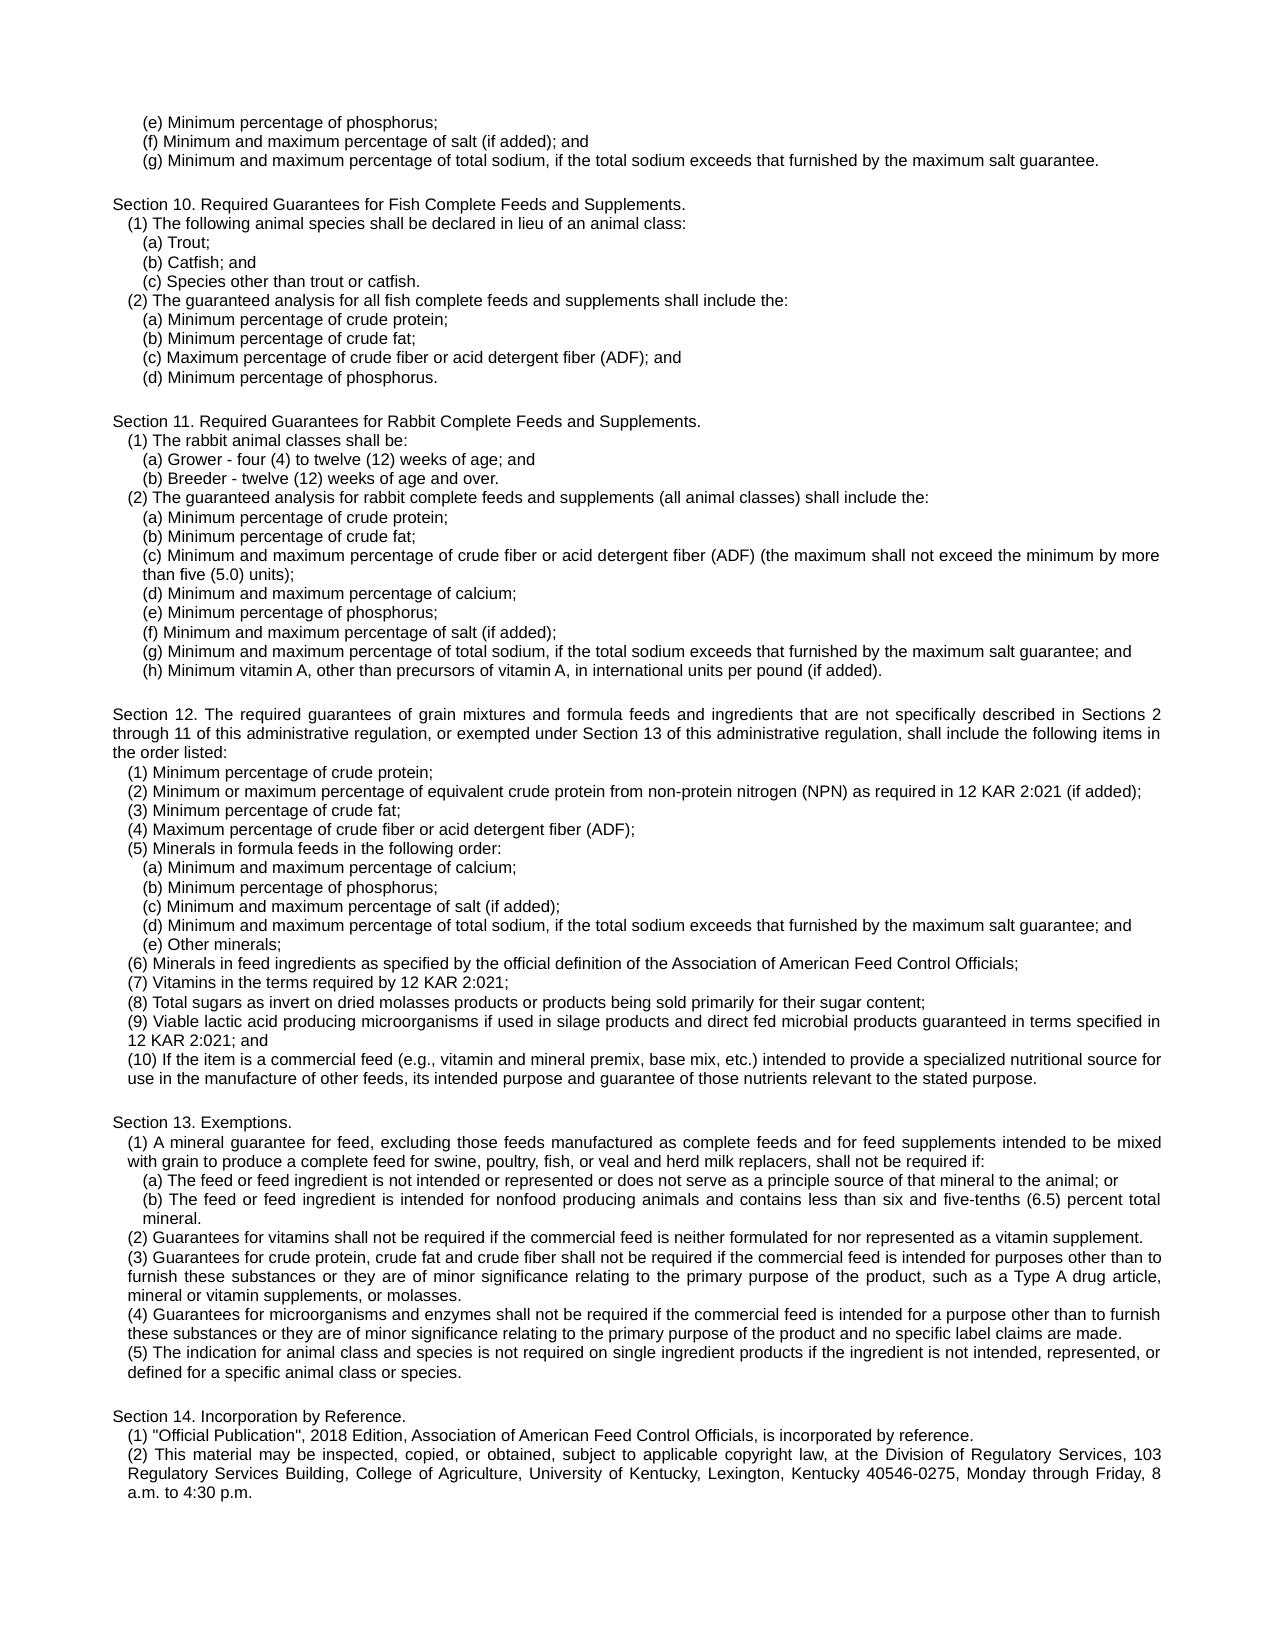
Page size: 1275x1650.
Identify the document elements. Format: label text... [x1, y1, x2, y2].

text (d) Minimum and maximum percentage of total sodium, if the total sodium exceeds that furnished by the maximum salt guarantee; and [142, 916, 1162, 935]
text (1) A mineral guarantee for feed, excluding those feeds manufactured as complete feeds and for feed supplements intended to be mixed with grain to produce a complete feed for swine, poultry, fish, or veal and herd milk replacers, shall not be required if: [127, 1132, 1162, 1171]
text (a) Minimum and maximum percentage of calcium; [142, 858, 1162, 877]
text (a) Minimum percentage of crude protein; [142, 310, 1162, 329]
text (a) The feed or feed ingredient is not intended or represented or does not serve as a principle source of that mineral to the animal; or [142, 1171, 1162, 1190]
text (10) If the item is a commercial feed (e.g., vitamin and mineral premix, base mix, etc.) intended to provide a specialized nutritional source for use in the manufacture of other feeds, its intended purpose and guarantee of those nutrients relevant to the stated purpose. [127, 1050, 1162, 1088]
text (9) Viable lactic acid producing microorganisms if used in silage products and direct fed microbial products guaranteed in terms specified in 12 KAR 2:021; and [127, 1012, 1162, 1050]
text Section 13. Exemptions. [112, 1113, 1162, 1132]
text (3) Guarantees for crude protein, crude fat and crude fiber shall not be required if the commercial feed is intended for purposes other than to furnish these substances or they are of minor significance relating to the primary purpose of the product, such as a Type A drug article, mineral or vitamin supplements, or molasses. [127, 1247, 1162, 1305]
text (6) Minerals in feed ingredients as specified by the official definition of the Association of American Feed Control Officials; [127, 954, 1162, 973]
text (5) Minerals in formula feeds in the following order: [127, 839, 1162, 858]
text (b) Breeder - twelve (12) weeks of age and over. [142, 469, 1162, 488]
text (f) Minimum and maximum percentage of salt (if added); [142, 622, 1162, 642]
text (e) Minimum percentage of phosphorus; [142, 603, 1162, 622]
text (f) Minimum and maximum percentage of salt (if added); and [142, 132, 1162, 151]
text (c) Species other than trout or catfish. [142, 272, 1162, 291]
text (1) Minimum percentage of crude protein; [127, 762, 1162, 782]
text Section 10. Required Guarantees for Fish Complete Feeds and Supplements. [112, 195, 1162, 214]
text (a) Grower - four (4) to twelve (12) weeks of age; and [142, 450, 1162, 469]
text (2) This material may be inspected, copied, or obtained, subject to applicable copyright law, at the Division of Regulatory Services, 103 Regulatory Services Building, College of Agriculture, University of Kentucky, Lexington, Kentucky 40546-0275, Monday through Friday, 8 a.m. to 4:30 p.m. [127, 1445, 1162, 1502]
text (1) The rabbit animal classes shall be: [127, 431, 1162, 450]
text (b) Minimum percentage of crude fat; [142, 329, 1162, 348]
text (4) Maximum percentage of crude fiber or acid detergent fiber (ADF); [127, 820, 1162, 839]
text Section 12. The required guarantees of grain mixtures and formula feeds and ingredients that are not specifically described in Sections 2 through 11 of this administrative regulation, or exempted under Section 13 of this administrative regulation, shall include the following items in the order listed: [112, 705, 1162, 762]
text (e) Other minerals; [142, 935, 1162, 954]
text (2) Guarantees for vitamins shall not be required if the commercial feed is neither formulated for nor represented as a vitamin supplement. [127, 1228, 1162, 1247]
text (d) Minimum and maximum percentage of calcium; [142, 584, 1162, 603]
text (3) Minimum percentage of crude fat; [127, 801, 1162, 820]
text (c) Maximum percentage of crude fiber or acid detergent fiber (ADF); and [142, 348, 1162, 367]
text (e) Minimum percentage of phosphorus; [142, 112, 1162, 132]
text (1) The following animal species shall be declared in lieu of an animal class: [127, 214, 1162, 233]
text (2) The guaranteed analysis for rabbit complete feeds and supplements (all animal classes) shall include the: [127, 488, 1162, 507]
text (g) Minimum and maximum percentage of total sodium, if the total sodium exceeds that furnished by the maximum salt guarantee; and [142, 642, 1162, 661]
text (5) The indication for animal class and species is not required on single ingredient products if the ingredient is not intended, represented, or defined for a specific animal class or species. [127, 1343, 1162, 1382]
text (b) Minimum percentage of phosphorus; [142, 877, 1162, 897]
text (g) Minimum and maximum percentage of total sodium, if the total sodium exceeds that furnished by the maximum salt guarantee. [142, 151, 1162, 170]
text (b) The feed or feed ingredient is intended for nonfood producing animals and contains less than six and five-tenths (6.5) percent total mineral. [142, 1190, 1162, 1228]
text (1) "Official Publication", 2018 Edition, Association of American Feed Control Officials, is incorporated by reference. [127, 1426, 1162, 1445]
text (a) Minimum percentage of crude protein; [142, 507, 1162, 527]
text (8) Total sugars as invert on dried molasses products or products being sold primarily for their sugar content; [127, 992, 1162, 1012]
text Section 11. Required Guarantees for Rabbit Complete Feeds and Supplements. [112, 412, 1162, 431]
text (c) Minimum and maximum percentage of crude fiber or acid detergent fiber (ADF) (the maximum shall not exceed the minimum by more than five (5.0) units); [142, 546, 1162, 584]
text (b) Minimum percentage of crude fat; [142, 527, 1162, 546]
text (2) Minimum or maximum percentage of equivalent crude protein from non-protein nitrogen (NPN) as required in 12 KAR 2:021 (if added); [127, 782, 1162, 801]
text (2) The guaranteed analysis for all fish complete feeds and supplements shall include the: [127, 291, 1162, 310]
text (b) Catfish; and [142, 252, 1162, 272]
text (c) Minimum and maximum percentage of salt (if added); [142, 897, 1162, 916]
text (h) Minimum vitamin A, other than precursors of vitamin A, in international units per pound (if added). [142, 661, 1162, 680]
text (7) Vitamins in the terms required by 12 KAR 2:021; [127, 973, 1162, 992]
text (4) Guarantees for microorganisms and enzymes shall not be required if the commercial feed is intended for a purpose other than to furnish these substances or they are of minor significance relating to the primary purpose of the product and no specific label claims are made. [127, 1305, 1162, 1343]
text (d) Minimum percentage of phosphorus. [142, 367, 1162, 387]
text Section 14. Incorporation by Reference. [112, 1407, 1162, 1426]
text (a) Trout; [142, 233, 1162, 252]
